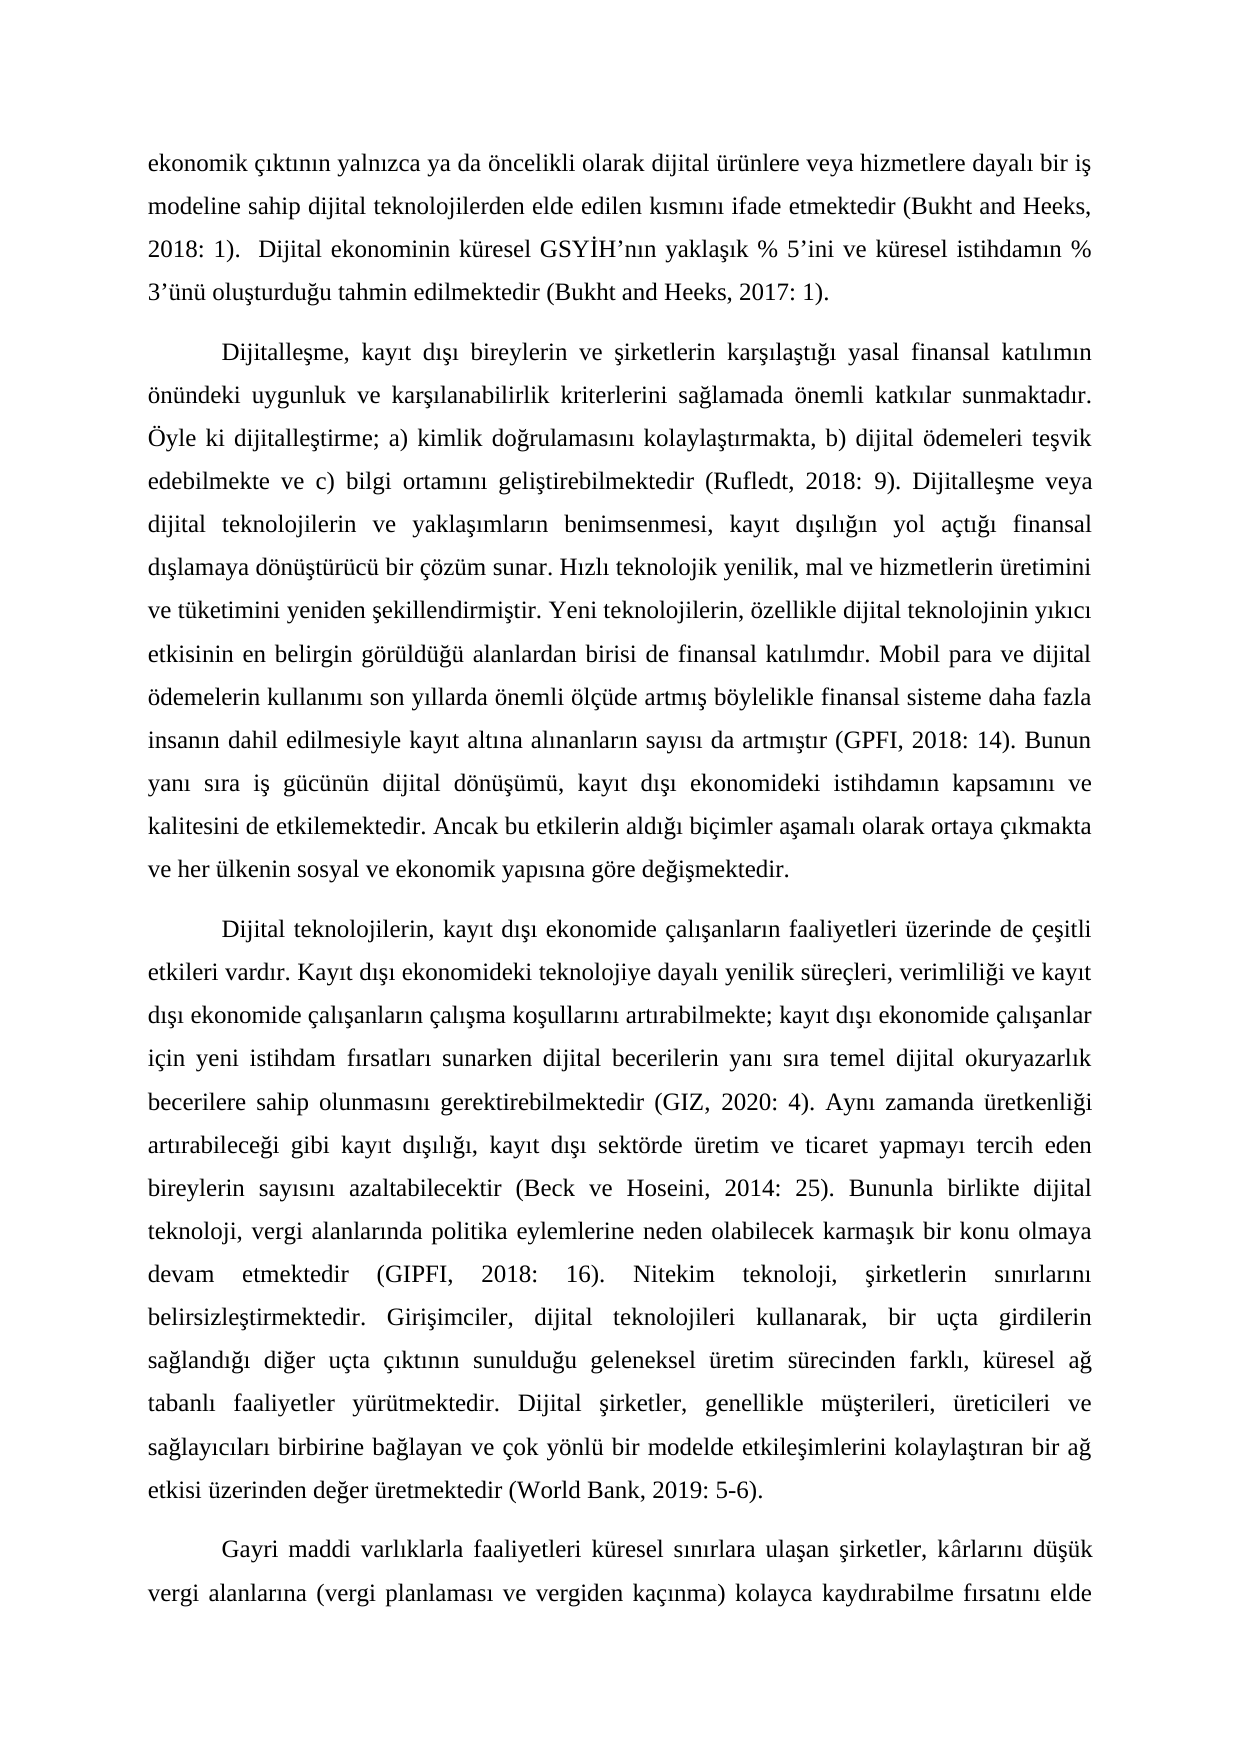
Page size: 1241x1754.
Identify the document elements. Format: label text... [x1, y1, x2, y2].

text Dijital teknolojilerin, kayıt dışı ekonomide çalışanların faaliyetleri üzerinde de çeşitli etkileri vardır. Kayıt dışı ekonomideki teknolojiye dayalı yenilik süreçleri, verimliliği ve kayıt dışı ekonomide çalışanların çalışma koşullarını artırabilmekte; kayıt dışı ekonomide çalışanlar için yeni istihdam fırsatları sunarken dijital becerilerin yanı sıra temel dijital okuryazarlık becerilere sahip olunmasını gerektirebilmektedir (GIZ, 2020: 4). Aynı zamanda üretkenliği artırabileceği gibi kayıt dışılığı, kayıt dışı sektörde üretim ve ticaret yapmayı tercih eden bireylerin sayısını azaltabilecektir (Beck ve Hoseini, 2014: 25). Bununla birlikte dijital teknoloji, vergi alanlarında politika eylemlerine neden olabilecek karmaşık bir konu olmaya devam etmektedir (GIPFI, 2018: 16). Nitekim teknoloji, şirketlerin sınırlarını belirsizleştirmektedir. Girişimciler, dijital teknolojileri kullanarak, bir uçta girdilerin sağlandığı diğer uçta çıktının sunulduğu geleneksel üretim sürecinden farklı, küresel ağ tabanlı faaliyetler yürütmektedir. Dijital şirketler, genellikle müşterileri, üreticileri ve sağlayıcıları birbirine bağlayan ve çok yönlü bir modelde etkileşimlerini kolaylaştıran bir ağ etkisi üzerinden değer üretmektedir (World Bank, 2019: 5-6). [148, 914, 1093, 1503]
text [148, 1534, 1093, 1606]
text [148, 148, 1093, 306]
text Dijitalleşme, kayıt dışı bireylerin ve şirketlerin karşılaştığı yasal finansal katılımın önündeki uygunluk ve karşılanabilirlik kriterlerini sağlamada önemli katkılar sunmaktadır. Öyle ki dijitalleştirme; a) kimlik doğrulamasını kolaylaştırmakta, b) dijital ödemeleri teşvik edebilmekte ve c) bilgi ortamını geliştirebilmektedir (Rufledt, 2018: 9). Dijitalleşme veya dijital teknolojilerin ve yaklaşımların benimsenmesi, kayıt dışılığın yol açtığı finansal dışlamaya dönüştürücü bir çözüm sunar. Hızlı teknolojik yenilik, mal ve hizmetlerin üretimini ve tüketimini yeniden şekillendirmiştir. Yeni teknolojilerin, özellikle dijital teknolojinin yıkıcı etkisinin en belirgin görüldüğü alanlardan birisi de finansal katılımdır. Mobil para ve dijital ödemelerin kullanımı son yıllarda önemli ölçüde artmış böylelikle finansal sisteme daha fazla insanın dahil edilmesiyle kayıt altına alınanların sayısı da artmıştır (GPFI, 2018: 14). Bunun yanı sıra iş gücünün dijital dönüşümü, kayıt dışı ekonomideki istihdamın kapsamını ve kalitesini de etkilemektedir. Ancak bu etkilerin aldığı biçimler aşamalı olarak ortaya çıkmakta ve her ülkenin sosyal ve ekonomik yapısına göre değişmektedir. [148, 337, 1093, 883]
